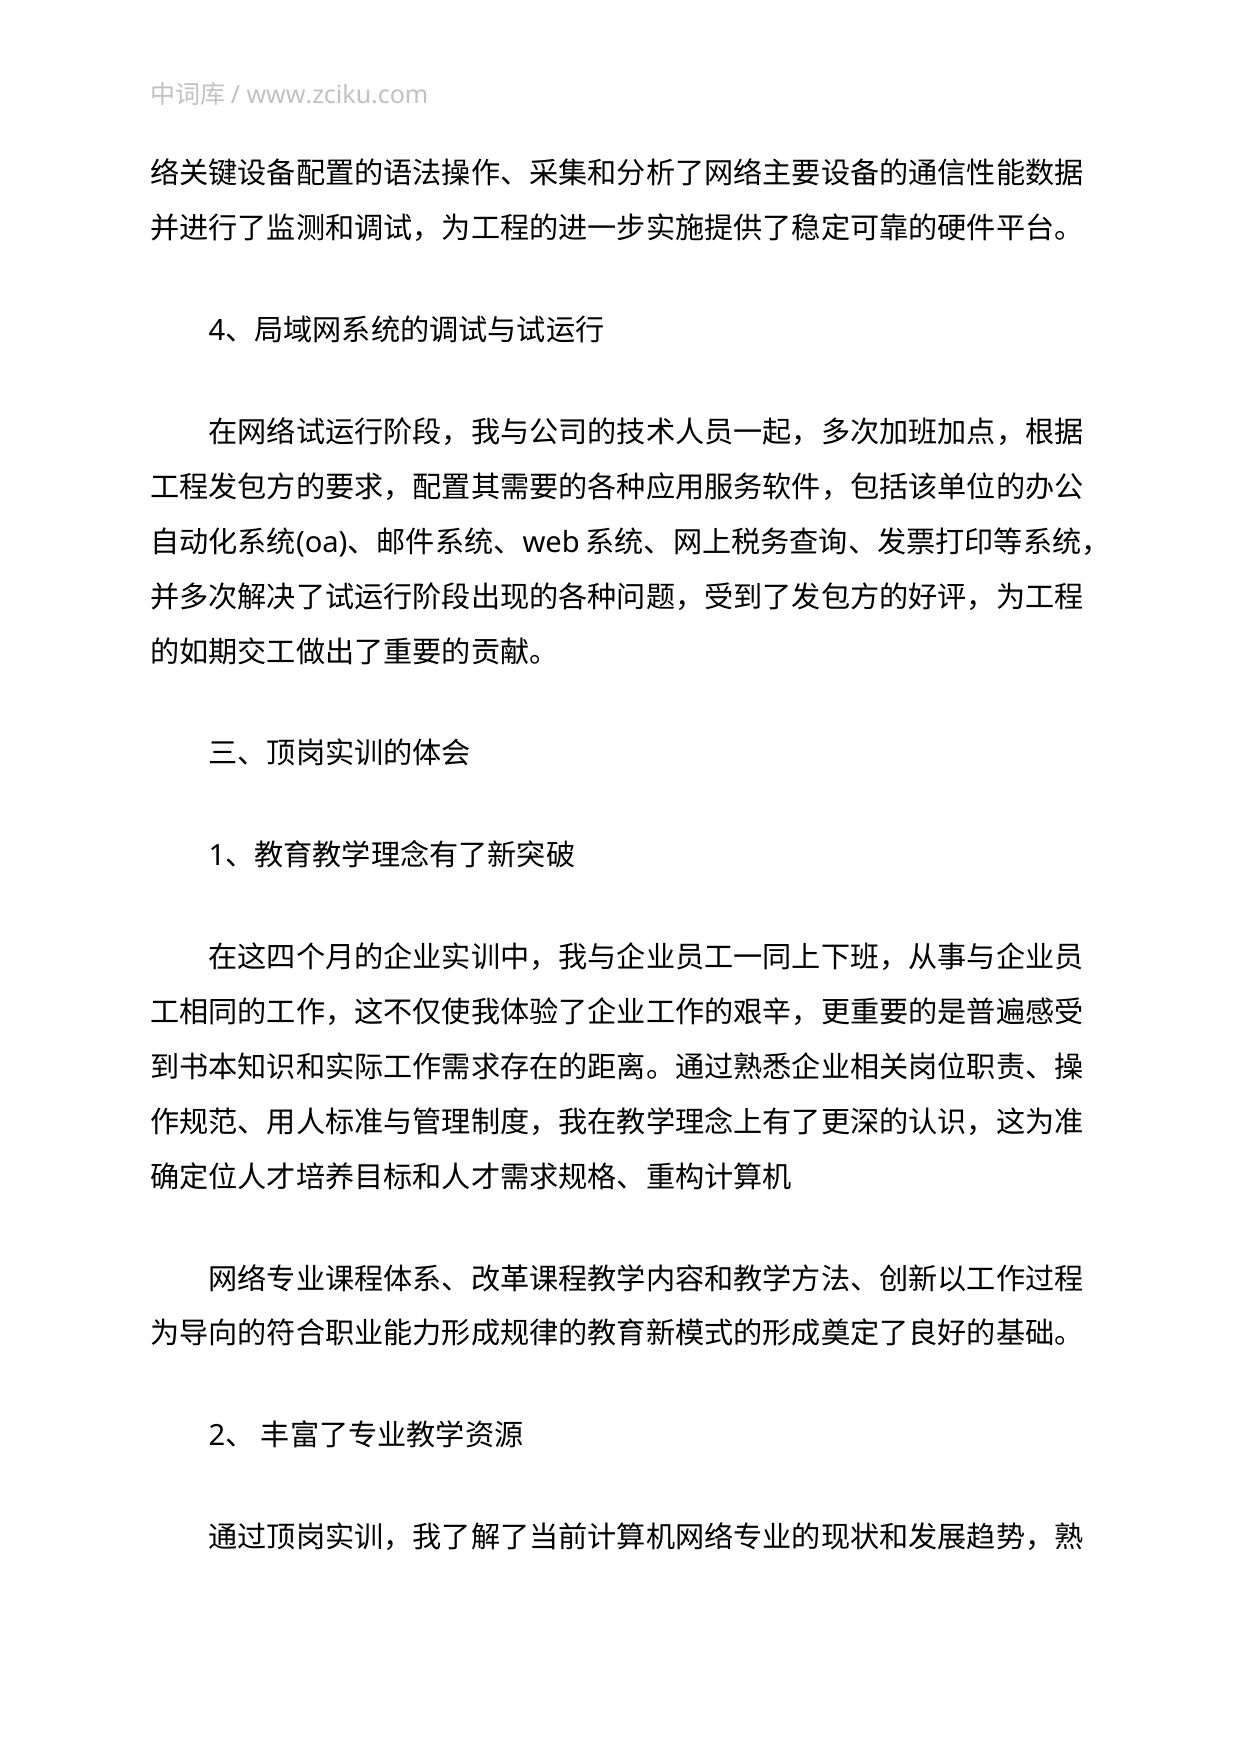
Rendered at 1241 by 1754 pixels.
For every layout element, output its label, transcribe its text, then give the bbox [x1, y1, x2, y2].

text 4、局域网系统的调试与试运行 [150, 307, 1090, 349]
text 1、教育教学理念有了新突破 [150, 832, 1090, 874]
text 网络专业课程体系、改革课程教学内容和教学方法、创新以工作过程为导向的符合职业能力形成规律的教育新模式的形成奠定了良好的基础。 [150, 1255, 1090, 1352]
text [150, 150, 1090, 247]
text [150, 1514, 1090, 1556]
text 在这四个月的企业实训中，我与企业员工一同上下班，从事与企业员工相同的工作，这不仅使我体验了企业工作的艰辛，更重要的是普遍感受到书本知识和实际工作需求存在的距离。通过熟悉企业相关岗位职责、操作规范、用人标准与管理制度，我在教学理念上有了更深的认识，这为准确定位人才培养目标和人才需求规格、重构计算机 [150, 934, 1090, 1196]
text 2、 丰富了专业教学资源 [150, 1412, 1090, 1454]
text 在网络试运行阶段，我与公司的技术人员一起，多次加班加点，根据工程发包方的要求，配置其需要的各种应用服务软件，包括该单位的办公自动化系统(oa)、邮件系统、web系统、网上税务查询、发票打印等系统，并多次解决了试运行阶段出现的各种问题，受到了发包方的好评，为工程的如期交工做出了重要的贡献。 [150, 409, 1090, 671]
text 三、顶岗实训的体会 [150, 730, 1090, 772]
